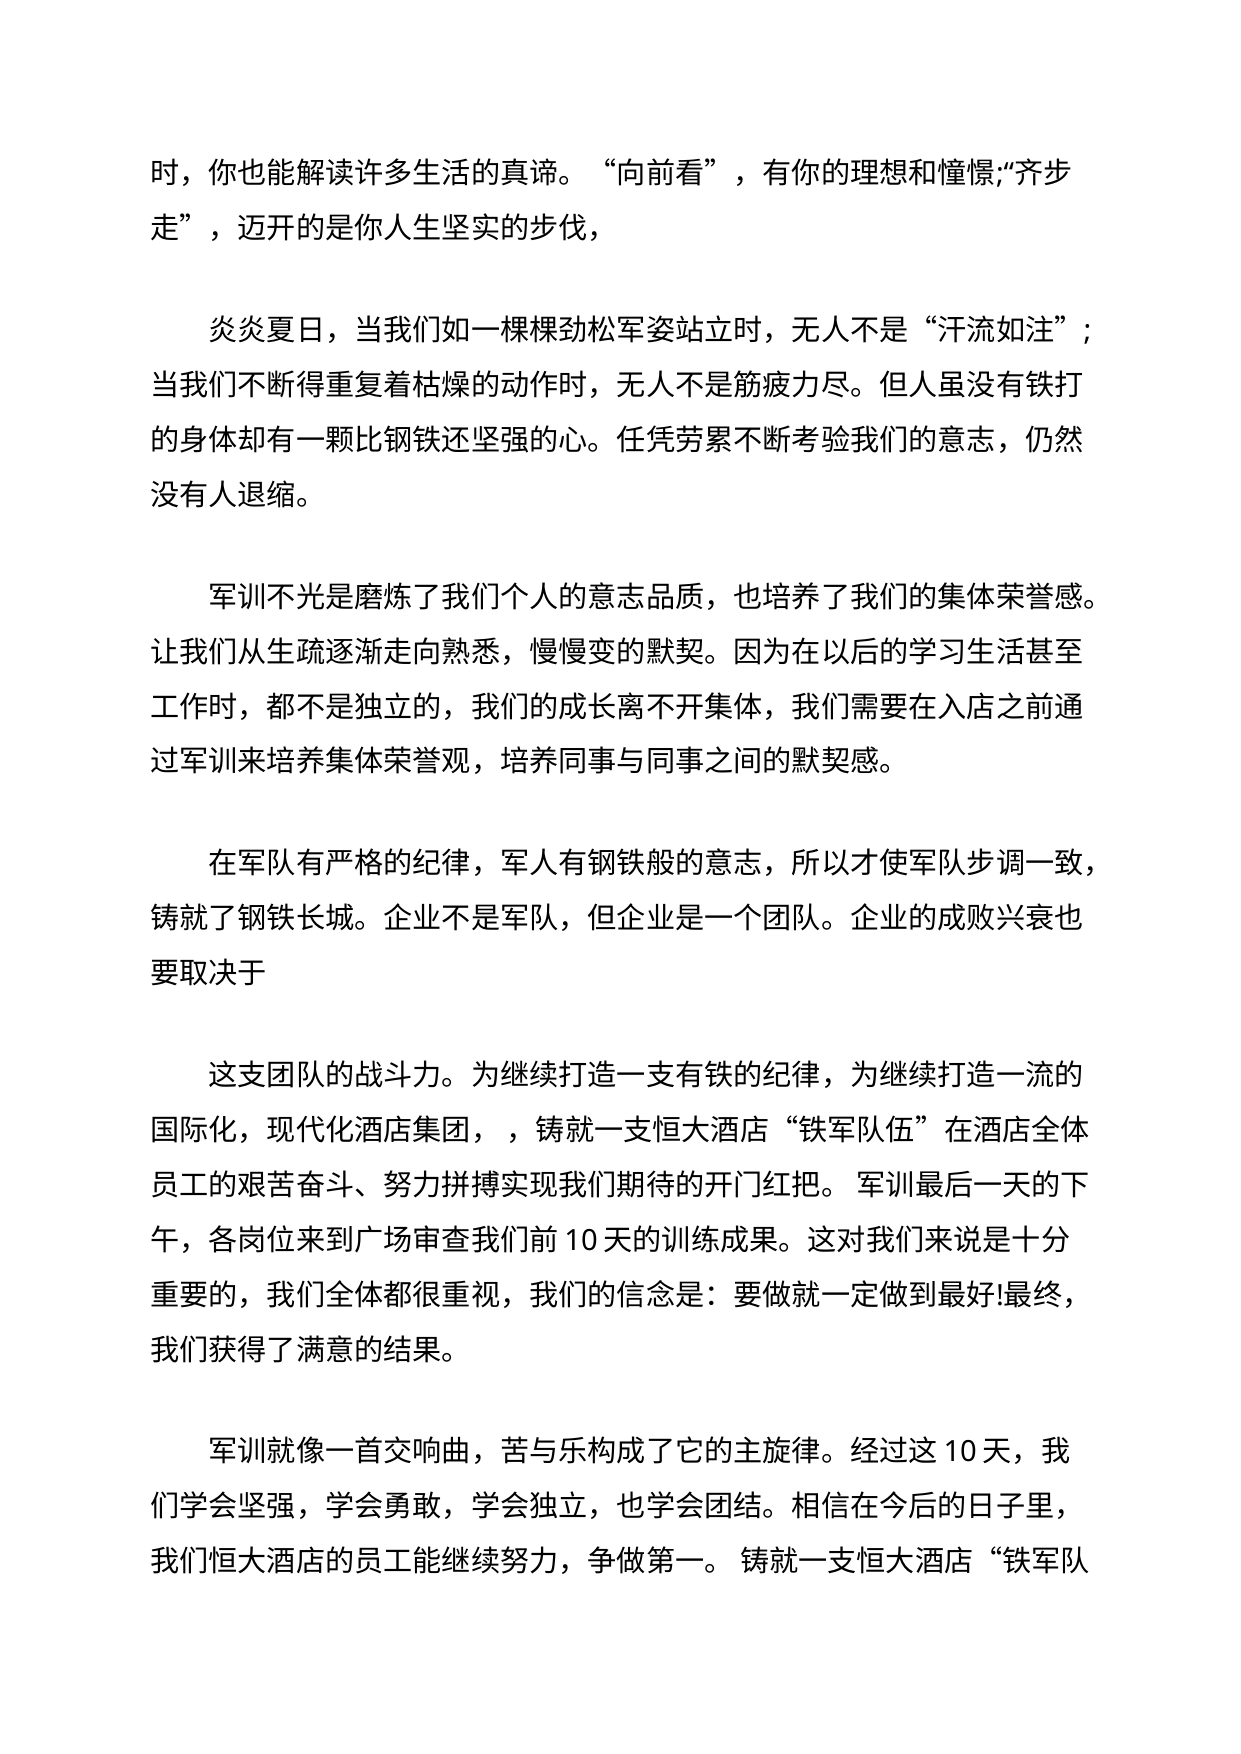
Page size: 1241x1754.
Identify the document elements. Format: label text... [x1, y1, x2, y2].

text 炎炎夏日，当我们如一棵棵劲松军姿站立时，无人不是“汗流如注”;当我们不断得重复着枯燥的动作时，无人不是筋疲力尽。但人虽没有铁打的身体却有一颗比钢铁还坚强的心。任凭劳累不断考验我们的意志，仍然没有人退缩。 [150, 307, 1090, 514]
text 在军队有严格的纪律，军人有钢铁般的意志，所以才使军队步调一致，铸就了钢铁长城。企业不是军队，但企业是一个团队。企业的成败兴衰也要取决于 [150, 840, 1090, 992]
text 这支团队的战斗力。为继续打造一支有铁的纪律，为继续打造一流的国际化，现代化酒店集团， ，铸就一支恒大酒店“铁军队伍”在酒店全体员工的艰苦奋斗、努力拼搏实现我们期待的开门红把。 军训最后一天的下午，各岗位来到广场审查我们前10天的训练成果。这对我们来说是十分重要的，我们全体都很重视，我们的信念是：要做就一定做到最好!最终，我们获得了满意的结果。 [150, 1051, 1090, 1368]
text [150, 150, 1090, 247]
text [150, 1428, 1090, 1580]
text 军训不光是磨炼了我们个人的意志品质，也培养了我们的集体荣誉感。让我们从生疏逐渐走向熟悉，慢慢变的默契。因为在以后的学习生活甚至工作时，都不是独立的，我们的成长离不开集体，我们需要在入店之前通过军训来培养集体荣誉观，培养同事与同事之间的默契感。 [150, 573, 1090, 780]
